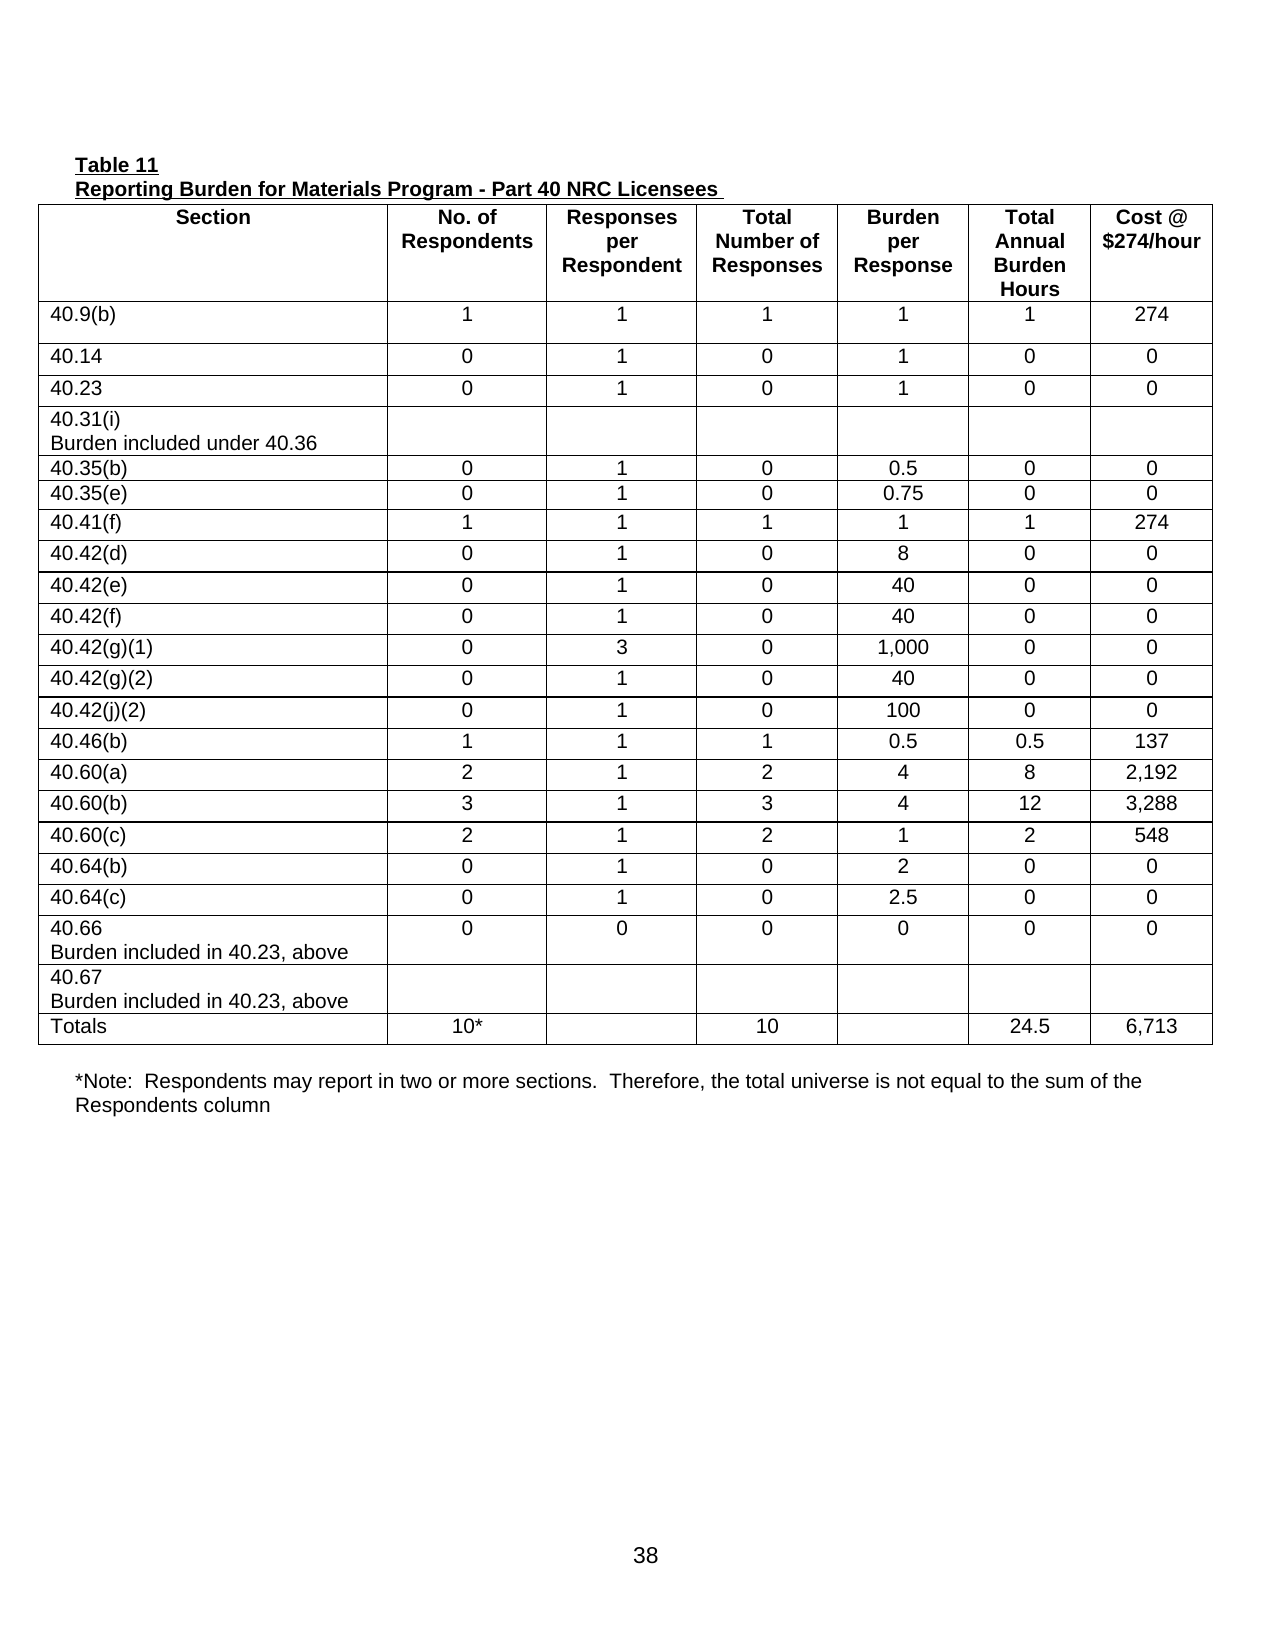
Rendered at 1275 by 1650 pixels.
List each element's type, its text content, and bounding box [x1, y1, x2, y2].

table_cell 0 [969, 604, 1090, 634]
table_cell 0 [388, 376, 546, 406]
table_cell 40.42(f) [39, 604, 387, 634]
table_header Total Number of Responses [697, 205, 837, 301]
table_cell 8 [969, 760, 1090, 790]
table_cell 0 [547, 916, 696, 964]
table_cell [838, 1014, 968, 1044]
table_cell 1 [547, 791, 696, 821]
table_cell 0 [1091, 604, 1212, 634]
table_cell 1,000 [838, 635, 968, 665]
table_cell 1 [547, 376, 696, 406]
table_cell 1 [697, 302, 837, 343]
table_cell 10 [697, 1014, 837, 1044]
table_cell 0 [697, 573, 837, 603]
table_cell 40.14 [39, 344, 387, 374]
table_cell 1 [969, 302, 1090, 343]
table_cell 548 [1091, 823, 1212, 853]
table_cell 0 [1091, 698, 1212, 728]
table_cell 1 [838, 344, 968, 374]
table_cell 1 [838, 510, 968, 540]
table_cell 100 [838, 698, 968, 728]
table_cell 40.42(g)(1) [39, 635, 387, 665]
table_cell 0 [388, 916, 546, 964]
table_cell 0 [697, 604, 837, 634]
table_cell 0 [388, 854, 546, 884]
table_cell 0 [388, 698, 546, 728]
table_cell Totals [39, 1014, 387, 1044]
table_cell 0 [697, 854, 837, 884]
table_cell 0 [697, 481, 837, 509]
table_cell 40.66 Burden included in 40.23, above [39, 916, 387, 964]
table_cell 40.31(i) Burden included under 40.36 [39, 407, 387, 455]
table_cell 0 [1091, 666, 1212, 696]
table_cell 40.46(b) [39, 729, 387, 759]
table_cell 2,192 [1091, 760, 1212, 790]
table_cell 1 [838, 376, 968, 406]
table_header Cost @ $274/hour [1091, 205, 1212, 301]
table_cell 0 [969, 344, 1090, 374]
table_cell 40.42(e) [39, 573, 387, 603]
table_cell 0 [1091, 344, 1212, 374]
table_cell 40.35(e) [39, 481, 387, 509]
table_cell 0 [1091, 916, 1212, 964]
table_cell 0 [388, 885, 546, 915]
table_cell 3 [547, 635, 696, 665]
table_cell 1 [969, 510, 1090, 540]
table_cell 40 [838, 666, 968, 696]
table_cell 0 [697, 344, 837, 374]
table_header Section [39, 205, 387, 301]
table_cell 2 [697, 823, 837, 853]
table_cell 0 [388, 481, 546, 509]
table_cell [388, 965, 546, 1013]
table_cell 0 [388, 456, 546, 480]
table_cell 40.42(j)(2) [39, 698, 387, 728]
table_cell [969, 407, 1090, 455]
table_cell 0 [969, 541, 1090, 571]
table_cell 0.5 [838, 456, 968, 480]
table_cell 1 [697, 510, 837, 540]
table_cell 40.41(f) [39, 510, 387, 540]
table_cell 0 [1091, 541, 1212, 571]
table_cell 6,713 [1091, 1014, 1212, 1044]
table_cell 40.67 Burden included in 40.23, above [39, 965, 387, 1013]
table_cell [838, 407, 968, 455]
table_cell 4 [838, 760, 968, 790]
table_cell [1091, 407, 1212, 455]
table_cell 0 [969, 666, 1090, 696]
table_cell 0.5 [969, 729, 1090, 759]
table_cell 2 [697, 760, 837, 790]
table_cell [547, 407, 696, 455]
table_cell 0.5 [838, 729, 968, 759]
table_cell 0 [388, 541, 546, 571]
table_cell 0 [1091, 885, 1212, 915]
table_cell 0 [1091, 481, 1212, 509]
table_cell [838, 965, 968, 1013]
table_header Total Annual Burden Hours [969, 205, 1090, 301]
table_cell 40 [838, 573, 968, 603]
table_cell 40 [838, 604, 968, 634]
table_cell 0 [969, 916, 1090, 964]
table_cell 0.75 [838, 481, 968, 509]
table_cell 0 [697, 666, 837, 696]
table_header No. of Respondents [388, 205, 546, 301]
table_cell 1 [547, 604, 696, 634]
table_cell 40.42(d) [39, 541, 387, 571]
table_cell 0 [1091, 573, 1212, 603]
table_cell 0 [969, 854, 1090, 884]
table_cell [1091, 965, 1212, 1013]
table_cell 1 [388, 729, 546, 759]
table_cell 0 [388, 344, 546, 374]
table_cell 0 [697, 635, 837, 665]
table_cell 1 [547, 823, 696, 853]
table_cell 1 [547, 541, 696, 571]
table_cell 1 [547, 760, 696, 790]
table_cell 1 [547, 666, 696, 696]
table_cell 1 [547, 729, 696, 759]
table_cell 0 [697, 456, 837, 480]
table_cell 0 [1091, 854, 1212, 884]
table_cell 40.35(b) [39, 456, 387, 480]
table_cell 1 [547, 885, 696, 915]
table_cell 0 [388, 666, 546, 696]
table_cell [969, 965, 1090, 1013]
table_cell 2 [388, 760, 546, 790]
table_cell 3 [697, 791, 837, 821]
table_cell [547, 965, 696, 1013]
table_cell [697, 965, 837, 1013]
table_cell 0 [388, 635, 546, 665]
text *Note: Respondents may report in two or more sections. Therefore, the total universe is not equal to the sum of the Respondents column [75, 1069, 1200, 1117]
table_cell 0 [1091, 456, 1212, 480]
table_cell 0 [969, 885, 1090, 915]
table_cell 1 [388, 510, 546, 540]
table_cell 1 [838, 823, 968, 853]
table_cell 0 [969, 698, 1090, 728]
table_cell 1 [547, 481, 696, 509]
table_cell [388, 407, 546, 455]
table_cell 0 [969, 481, 1090, 509]
text Reporting Burden for Materials Program - Part 40 NRC Licensees [75, 177, 1200, 201]
table_cell 40.9(b) [39, 302, 387, 343]
table_header Burden per Response [838, 205, 968, 301]
table_cell 1 [547, 698, 696, 728]
table_cell 1 [547, 573, 696, 603]
table_cell 40.60(b) [39, 791, 387, 821]
table_cell 0 [697, 541, 837, 571]
table_cell 40.60(c) [39, 823, 387, 853]
table_cell 12 [969, 791, 1090, 821]
table_cell 40.42(g)(2) [39, 666, 387, 696]
table_cell 40.64(b) [39, 854, 387, 884]
text Table 11 [75, 153, 1200, 177]
table_cell 1 [547, 302, 696, 343]
table_cell 3,288 [1091, 791, 1212, 821]
table_header Responses per Respondent [547, 205, 696, 301]
table_cell [697, 407, 837, 455]
table_cell 1 [697, 729, 837, 759]
table_cell 0 [697, 885, 837, 915]
table_cell 274 [1091, 302, 1212, 343]
table_cell [547, 1014, 696, 1044]
table_cell 0 [1091, 635, 1212, 665]
table_cell 24.5 [969, 1014, 1090, 1044]
table_cell 2 [838, 854, 968, 884]
table_cell 40.60(a) [39, 760, 387, 790]
table_cell 0 [697, 376, 837, 406]
table_cell 0 [388, 604, 546, 634]
table_cell 0 [697, 698, 837, 728]
table_cell 0 [969, 376, 1090, 406]
table_cell 8 [838, 541, 968, 571]
table_cell 0 [969, 635, 1090, 665]
table_cell 10* [388, 1014, 546, 1044]
table_cell 3 [388, 791, 546, 821]
table_cell 1 [547, 854, 696, 884]
table_cell 2.5 [838, 885, 968, 915]
table_cell 1 [838, 302, 968, 343]
table_cell 0 [838, 916, 968, 964]
table_cell 2 [388, 823, 546, 853]
table_cell 1 [388, 302, 546, 343]
table_cell 1 [547, 344, 696, 374]
table_cell 2 [969, 823, 1090, 853]
table_cell 137 [1091, 729, 1212, 759]
table_cell 274 [1091, 510, 1212, 540]
table_cell 0 [1091, 376, 1212, 406]
table_cell 4 [838, 791, 968, 821]
table_cell 0 [969, 573, 1090, 603]
table_cell 1 [547, 456, 696, 480]
table_cell 0 [969, 456, 1090, 480]
table_cell 1 [547, 510, 696, 540]
table_cell 0 [388, 573, 546, 603]
table_cell 0 [697, 916, 837, 964]
table_cell 40.23 [39, 376, 387, 406]
table_cell 40.64(c) [39, 885, 387, 915]
